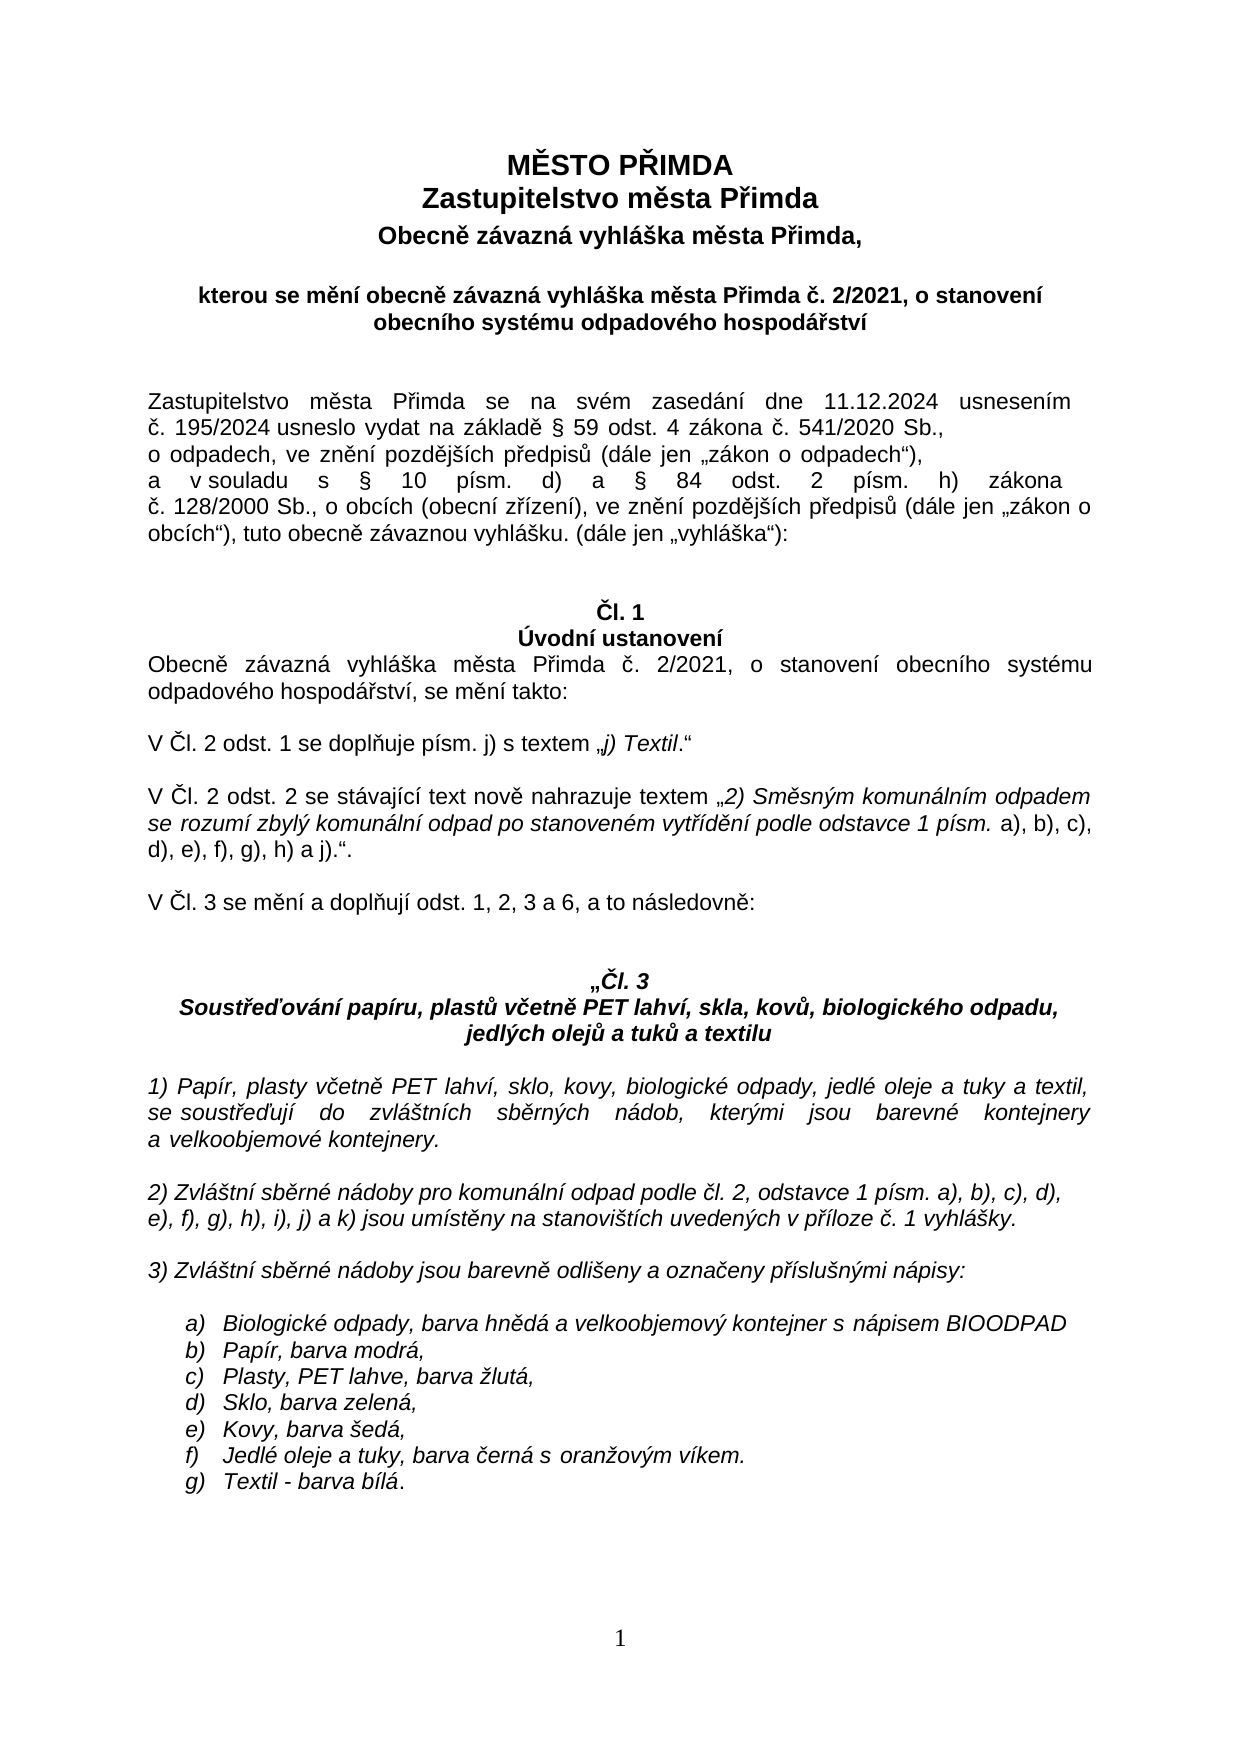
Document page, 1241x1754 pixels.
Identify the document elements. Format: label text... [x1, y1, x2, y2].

list Plasty, PET lahve, barva žlutá, [185, 1363, 1092, 1389]
text Obecně závazná vyhláška města Přimda, [148, 221, 1092, 250]
text Soustřeďování papíru, plastů včetně PET lahví, skla, kovů, biologického odpadu, jedlých olejů a tuků a textilu [148, 994, 1092, 1047]
list Biologické odpady, barva hnědá a velkoobjemový kontejner s nápisem BIOODPAD [185, 1310, 1092, 1337]
text V Čl. 2 odst. 1 se doplňuje písm. j) s textem „j) Textil.“ [148, 730, 1092, 757]
text Zastupitelstvo města Přimda [148, 181, 1092, 215]
text Zastupitelstvo města Přimda se na svém zasedání dne 11.12.2024 usnesením č. 195/2024 usneslo vydat na základě § 59 odst. 4 zákona č. 541/2020 Sb., o odpadech, ve znění pozdějších předpisů (dále jen „zákon o odpadech“), a v souladu s § 10 písm. d) a § 84 odst. 2 písm. h) zákona č. 128/2000 Sb., o obcích (obecní zřízení), ve znění pozdějších předpisů (dále jen „zákon o obcích“), tuto obecně závaznou vyhlášku. (dále jen „vyhláška“): [148, 388, 1092, 546]
text Obecně závazná vyhláška města Přimda č. 2/2021, o stanovení obecního systému odpadového hospodářství, se mění takto: [148, 651, 1092, 704]
list Jedlé oleje a tuky, barva černá s oranžovým víkem. [185, 1442, 1092, 1468]
list Sklo, barva zelená, [185, 1389, 1092, 1416]
text 2) Zvláštní sběrné nádoby pro komunální odpad podle čl. 2, odstavce 1 písm. a), b), c), d), e), f), g), h), i), j) a k) jsou umístěny na stanovištích uvedených v příloze č. 1 vyhlášky. [148, 1178, 1092, 1231]
list Papír, barva modrá, [185, 1337, 1092, 1363]
text V Čl. 3 se mění a doplňují odst. 1, 2, 3 a 6, a to následovně: [148, 888, 1092, 915]
text Čl. 1 [148, 599, 1092, 625]
list Textil - barva bílá. [185, 1468, 1092, 1495]
subtitle Úvodní ustanovení [148, 625, 1092, 651]
list Kovy, barva šedá, [185, 1416, 1092, 1442]
text „Čl. 3 [148, 968, 1092, 994]
text kterou se mění obecně závazná vyhláška města Přimda č. 2/2021, o stanovení obecního systému odpadového hospodářství [148, 282, 1092, 335]
text 3) Zvláštní sběrné nádoby jsou barevně odlišeny a označeny příslušnými nápisy: [148, 1257, 1092, 1284]
text V Čl. 2 odst. 2 se stávající text nově nahrazuje textem „2) Směsným komunálním odpadem se rozumí zbylý komunální odpad po stanoveném vytřídění podle odstavce 1 písm. a), b), c), d), e), f), g), h) a j).“. [148, 783, 1092, 862]
text MĚSTO PŘIMDA [148, 148, 1092, 181]
text 1) Papír, plasty včetně PET lahví, sklo, kovy, biologické odpady, jedlé oleje a tuky a textil, se soustřeďují do zvláštních sběrných nádob, kterými jsou barevné kontejnery a velkoobjemové kontejnery. [148, 1073, 1092, 1152]
